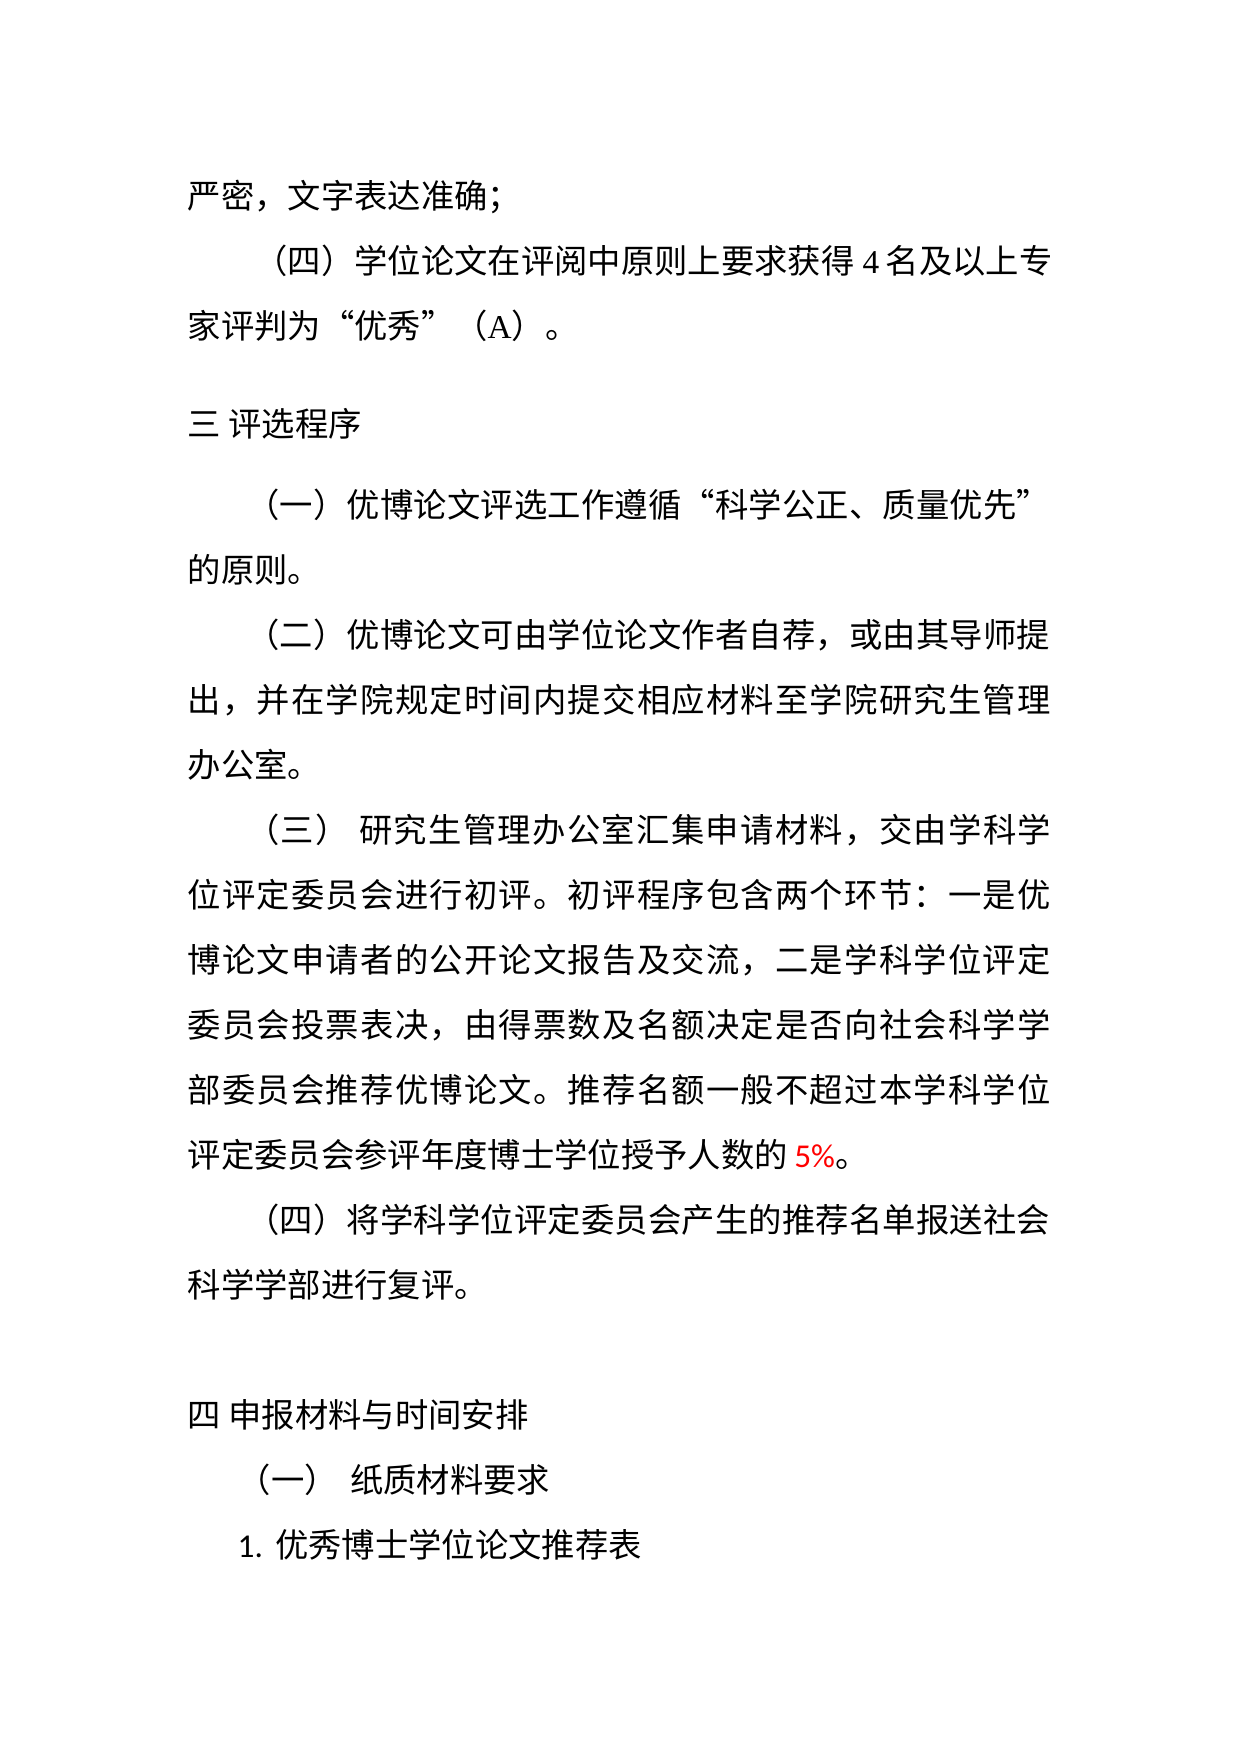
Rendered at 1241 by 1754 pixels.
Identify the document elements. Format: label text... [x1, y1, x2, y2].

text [187, 162, 1053, 227]
list 纸质材料要求 [237, 1446, 1053, 1511]
text 三 评选程序 [187, 389, 1053, 454]
text 四 申报材料与时间安排 [187, 1381, 1053, 1446]
text （一）优博论文评选工作遵循“科学公正、质量优先”的原则。 [187, 471, 1053, 601]
text （四）将学科学位评定委员会产生的推荐名单报送社会科学学部进行复评。 [187, 1186, 1053, 1316]
text （三） 研究生管理办公室汇集申请材料，交由学科学位评定委员会进行初评。初评程序包含两个环节：一是优博论文申请者的公开论文报告及交流，二是学科学位评定委员会投票表决，由得票数及名额决定是否向社会科学学部委员会推荐优博论文。推荐名额一般不超过本学科学位评定委员会参评年度博士学位授予人数的5%。 [187, 796, 1053, 1186]
list 优秀博士学位论文推荐表 [237, 1511, 1053, 1576]
text （二）优博论文可由学位论文作者自荐，或由其导师提出，并在学院规定时间内提交相应材料至学院研究生管理办公室。 [187, 601, 1053, 796]
text （四）学位论文在评阅中原则上要求获得4名及以上专家评判为“优秀”（A）。 [187, 227, 1053, 357]
